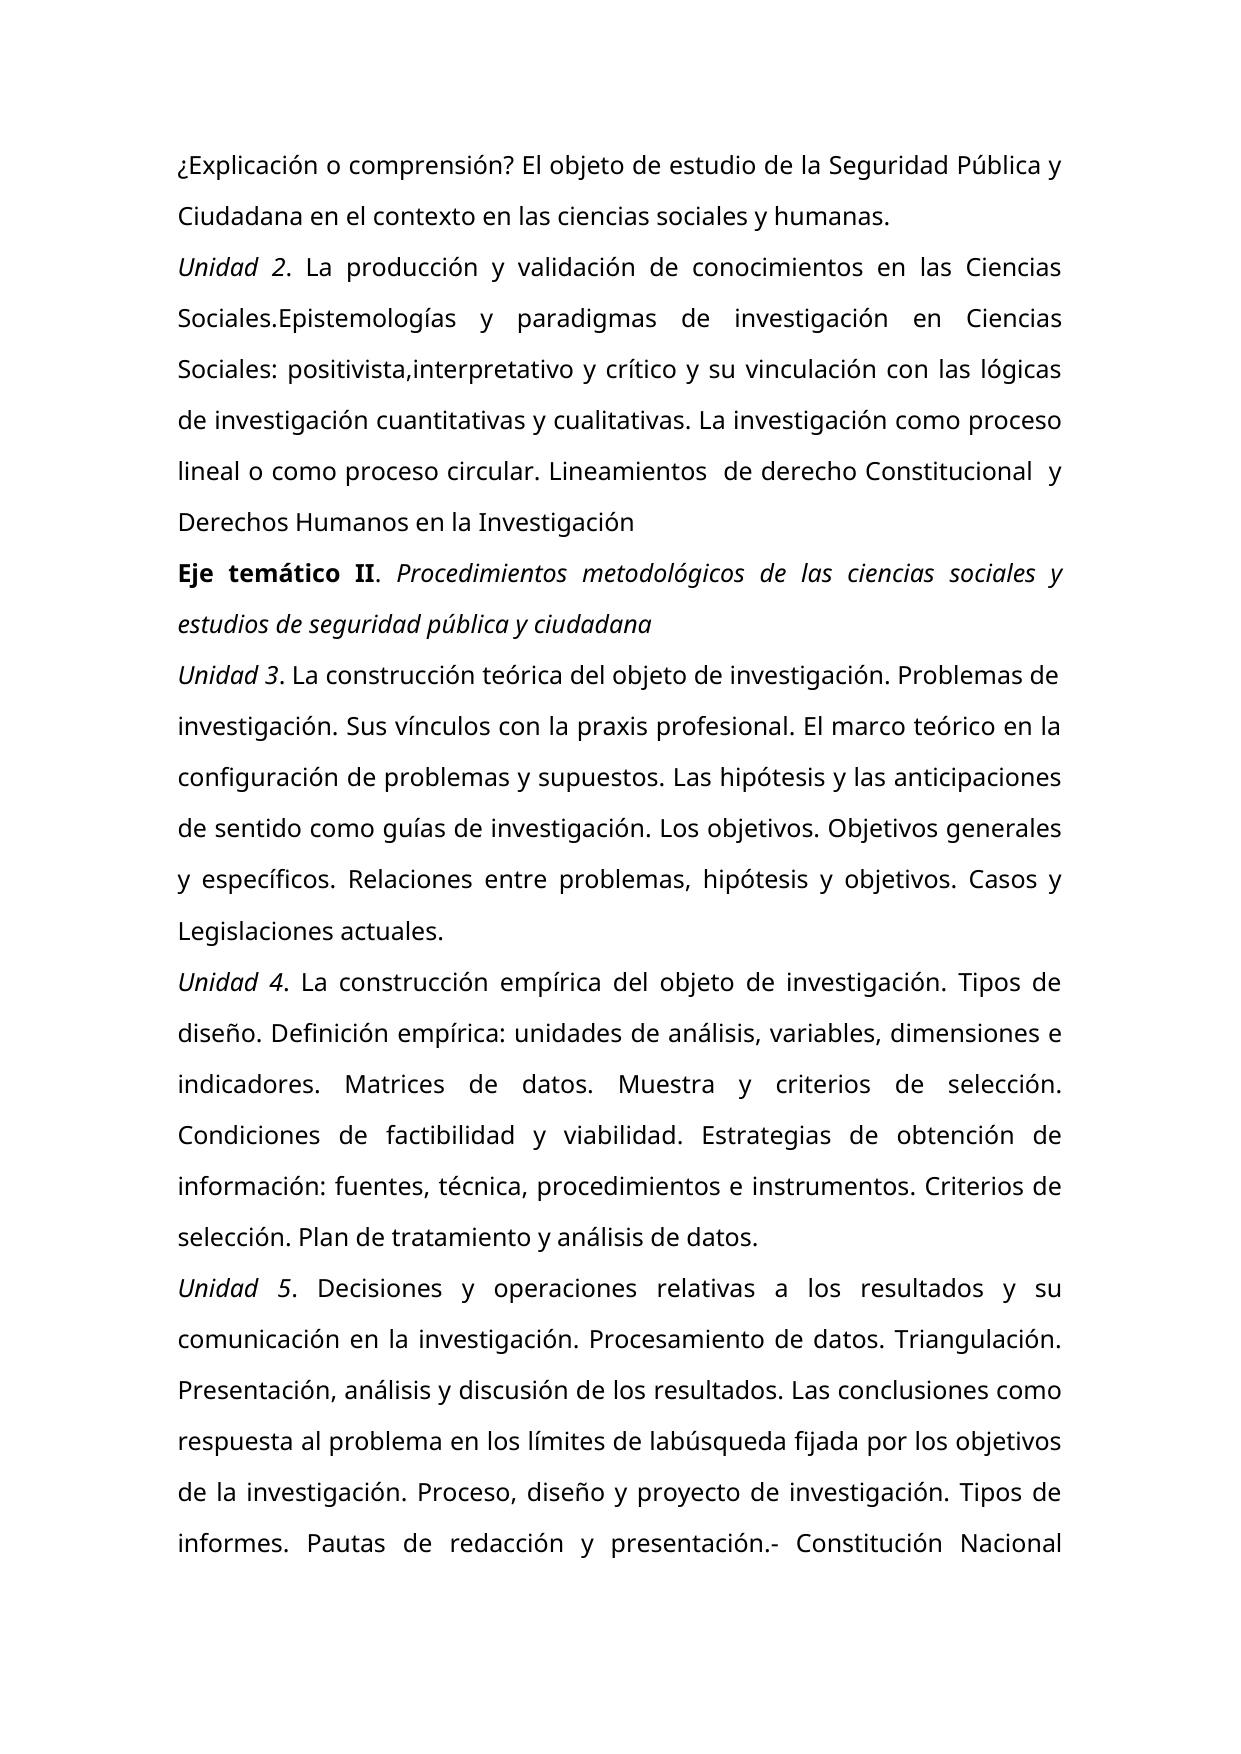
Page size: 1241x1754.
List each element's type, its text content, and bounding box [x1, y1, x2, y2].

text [177, 1271, 1063, 1560]
text Unidad 4. La construcción empírica del objeto de investigación. Tipos de diseño. Definición empírica: unidades de análisis, variables, dimensiones e indicadores. Matrices de datos. Muestra y criterios de selección. Condiciones de factibilidad y viabilidad. Estrategias de obtención de información: fuentes, técnica, procedimientos e instrumentos. Criterios de selección. Plan de tratamiento y análisis de datos. [177, 964, 1063, 1253]
text Eje temático II. Procedimientos metodológicos de las ciencias sociales y estudios de seguridad pública y ciudadana [177, 556, 1063, 641]
text Unidad 3. La construcción teórica del objeto de investigación. Problemas de [177, 658, 1063, 692]
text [177, 148, 1063, 233]
text Unidad 2. La producción y validación de conocimientos en las Ciencias Sociales.Epistemologías y paradigmas de investigación en Ciencias Sociales: positivista,interpretativo y crítico y su vinculación con las lógicas de investigación cuantitativas y cualitativas. La investigación como proceso lineal o como proceso circular. Lineamientos de derecho Constitucional y Derechos Humanos en la Investigación [177, 250, 1063, 539]
text investigación. Sus vínculos con la praxis profesional. El marco teórico en la configuración de problemas y supuestos. Las hipótesis y las anticipaciones de sentido como guías de investigación. Los objetivos. Objetivos generales y específicos. Relaciones entre problemas, hipótesis y objetivos. Casos y Legislaciones actuales. [177, 709, 1063, 947]
